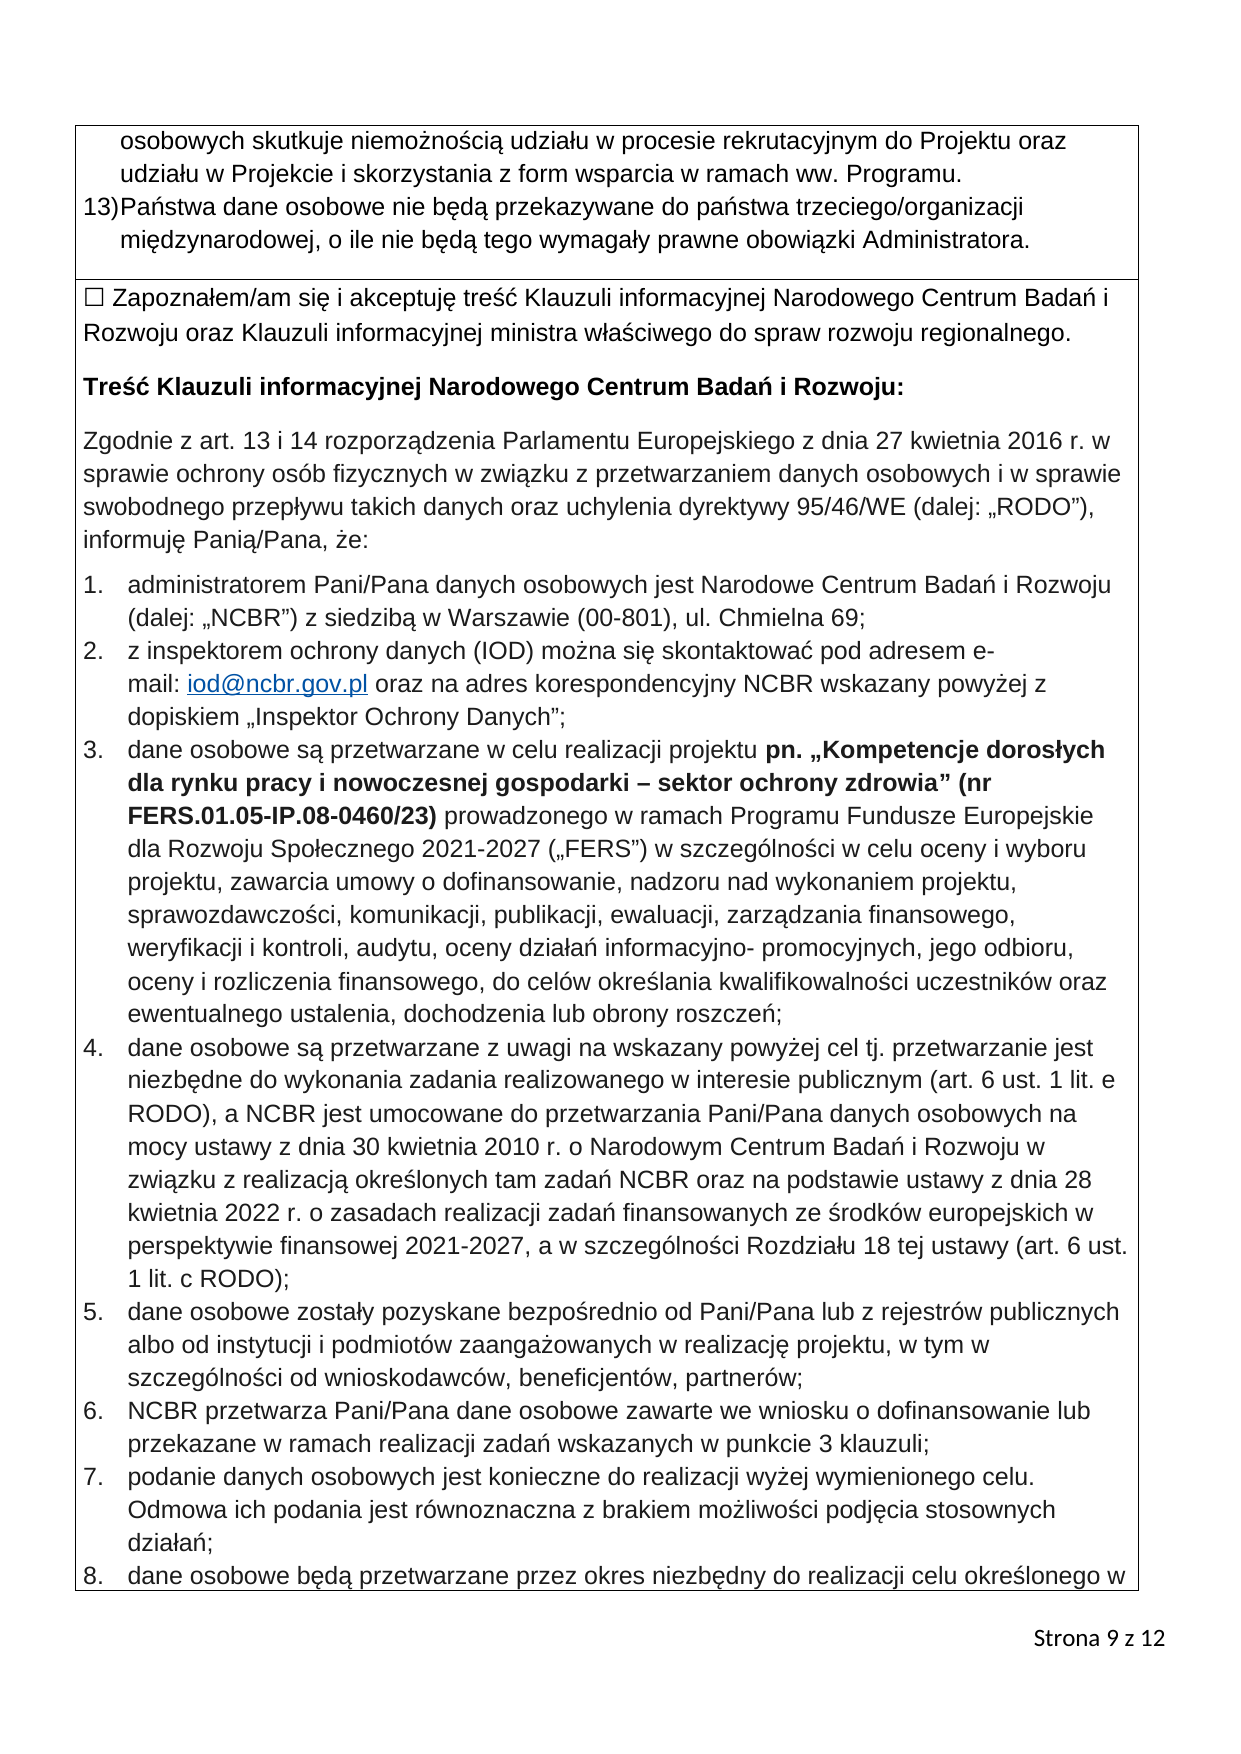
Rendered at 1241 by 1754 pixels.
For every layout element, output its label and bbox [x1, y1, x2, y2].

table_cell [76, 280, 1138, 1589]
table_cell [76, 126, 1138, 278]
